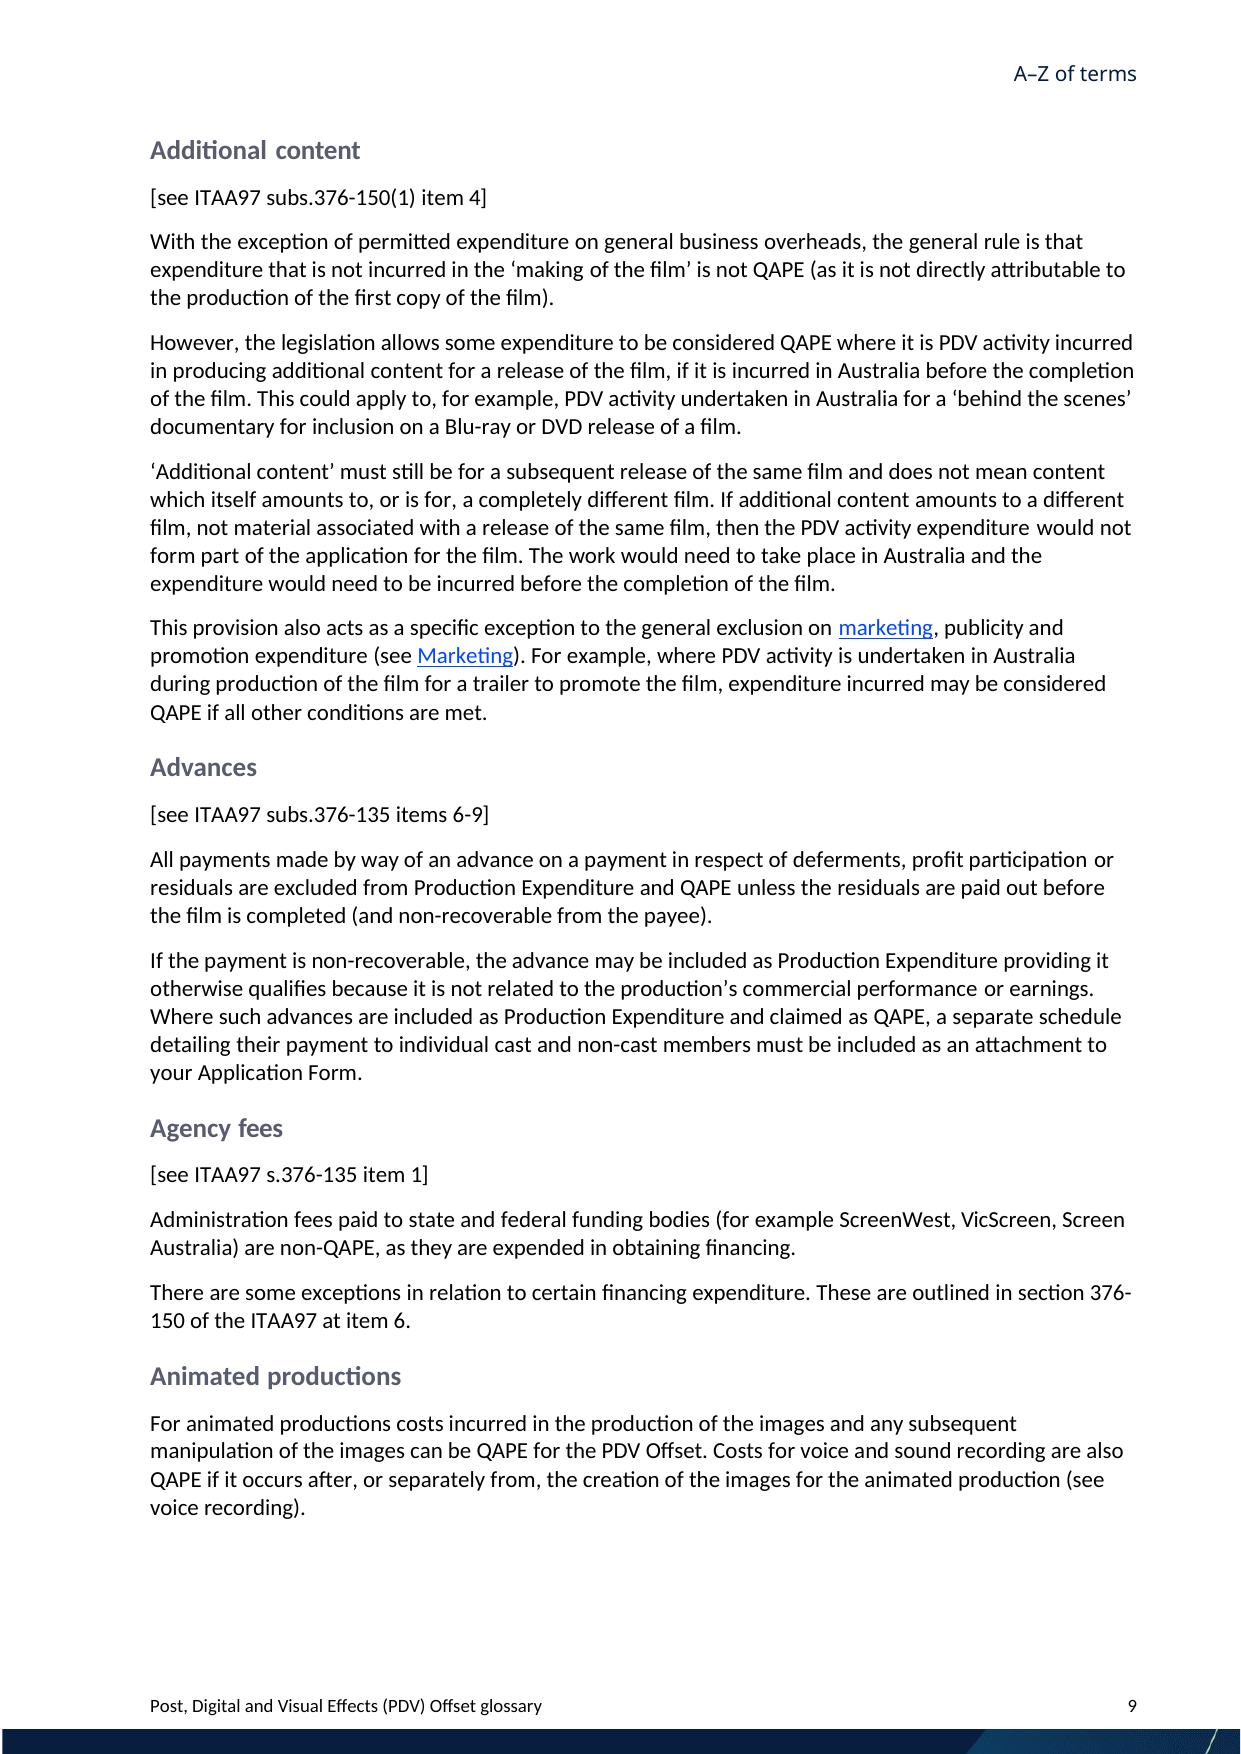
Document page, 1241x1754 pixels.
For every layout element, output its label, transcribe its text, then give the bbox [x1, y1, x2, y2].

subtitle Additional content [150, 133, 1137, 166]
subtitle Advances [150, 751, 1137, 784]
text [see ITAA97 subs.376-135 items 6-9] [150, 800, 1137, 828]
text This provision also acts as a specific exception to the general exclusion on marketing, publicity and promotion expenditure (see Marketing). For example, where PDV activity is undertaken in Australia during production of the film for a trailer to promote the film, expenditure incurred may be considered QAPE if all other conditions are met. [150, 613, 1137, 726]
text All payments made by way of an advance on a payment in respect of deferments, profit participation or residuals are excluded from Production Expenditure and QAPE unless the residuals are paid out before the film is completed (and non-recoverable from the payee). [150, 845, 1137, 929]
text ‘Additional content’ must still be for a subsequent release of the same film and does not mean content which itself amounts to, or is for, a completely different film. If additional content amounts to a different film, not material associated with a release of the same film, then the PDV activity expenditure would not form part of the application for the film. The work would need to take place in Australia and the expenditure would need to be incurred before the completion of the film. [150, 457, 1137, 597]
text [see ITAA97 subs.376-150(1) item 4] [150, 183, 1137, 211]
picture [2, 1729, 1241, 1754]
text For animated productions costs incurred in the production of the images and any subsequent manipulation of the images can be QAPE for the PDV Offset. Costs for voice and sound recording are also QAPE if it occurs after, or separately from, the creation of the images for the animated production (see voice recording). [150, 1409, 1137, 1521]
subtitle Agency fees [150, 1111, 1137, 1144]
text However, the legislation allows some expenditure to be considered QAPE where it is PDV activity incurred in producing additional content for a release of the film, if it is incurred in Australia before the completion of the film. This could apply to, for example, PDV activity undertaken in Australia for a ‘behind the scenes’ documentary for inclusion on a Blu-ray or DVD release of a film. [150, 328, 1137, 440]
subtitle Animated productions [150, 1359, 1137, 1392]
text With the exception of permitted expenditure on general business overheads, the general rule is that expenditure that is not incurred in the ‘making of the film’ is not QAPE (as it is not directly attributable to the production of the first copy of the film). [150, 227, 1137, 311]
text [see ITAA97 s.376-135 item 1] [150, 1161, 1137, 1188]
text If the payment is non-recoverable, the advance may be included as Production Expenditure providing it otherwise qualifies because it is not related to the production’s commercial performance or earnings. Where such advances are included as Production Expenditure and claimed as QAPE, a separate schedule detailing their payment to individual cast and non-cast members must be included as an attachment to your Application Form. [150, 946, 1137, 1086]
text Administration fees paid to state and federal funding bodies (for example ScreenWest, VicScreen, Screen Australia) are non-QAPE, as they are expended in obtaining financing. [150, 1205, 1137, 1261]
text There are some exceptions in relation to certain financing expenditure. These are outlined in section 376-150 of the ITAA97 at item 6. [150, 1278, 1137, 1334]
